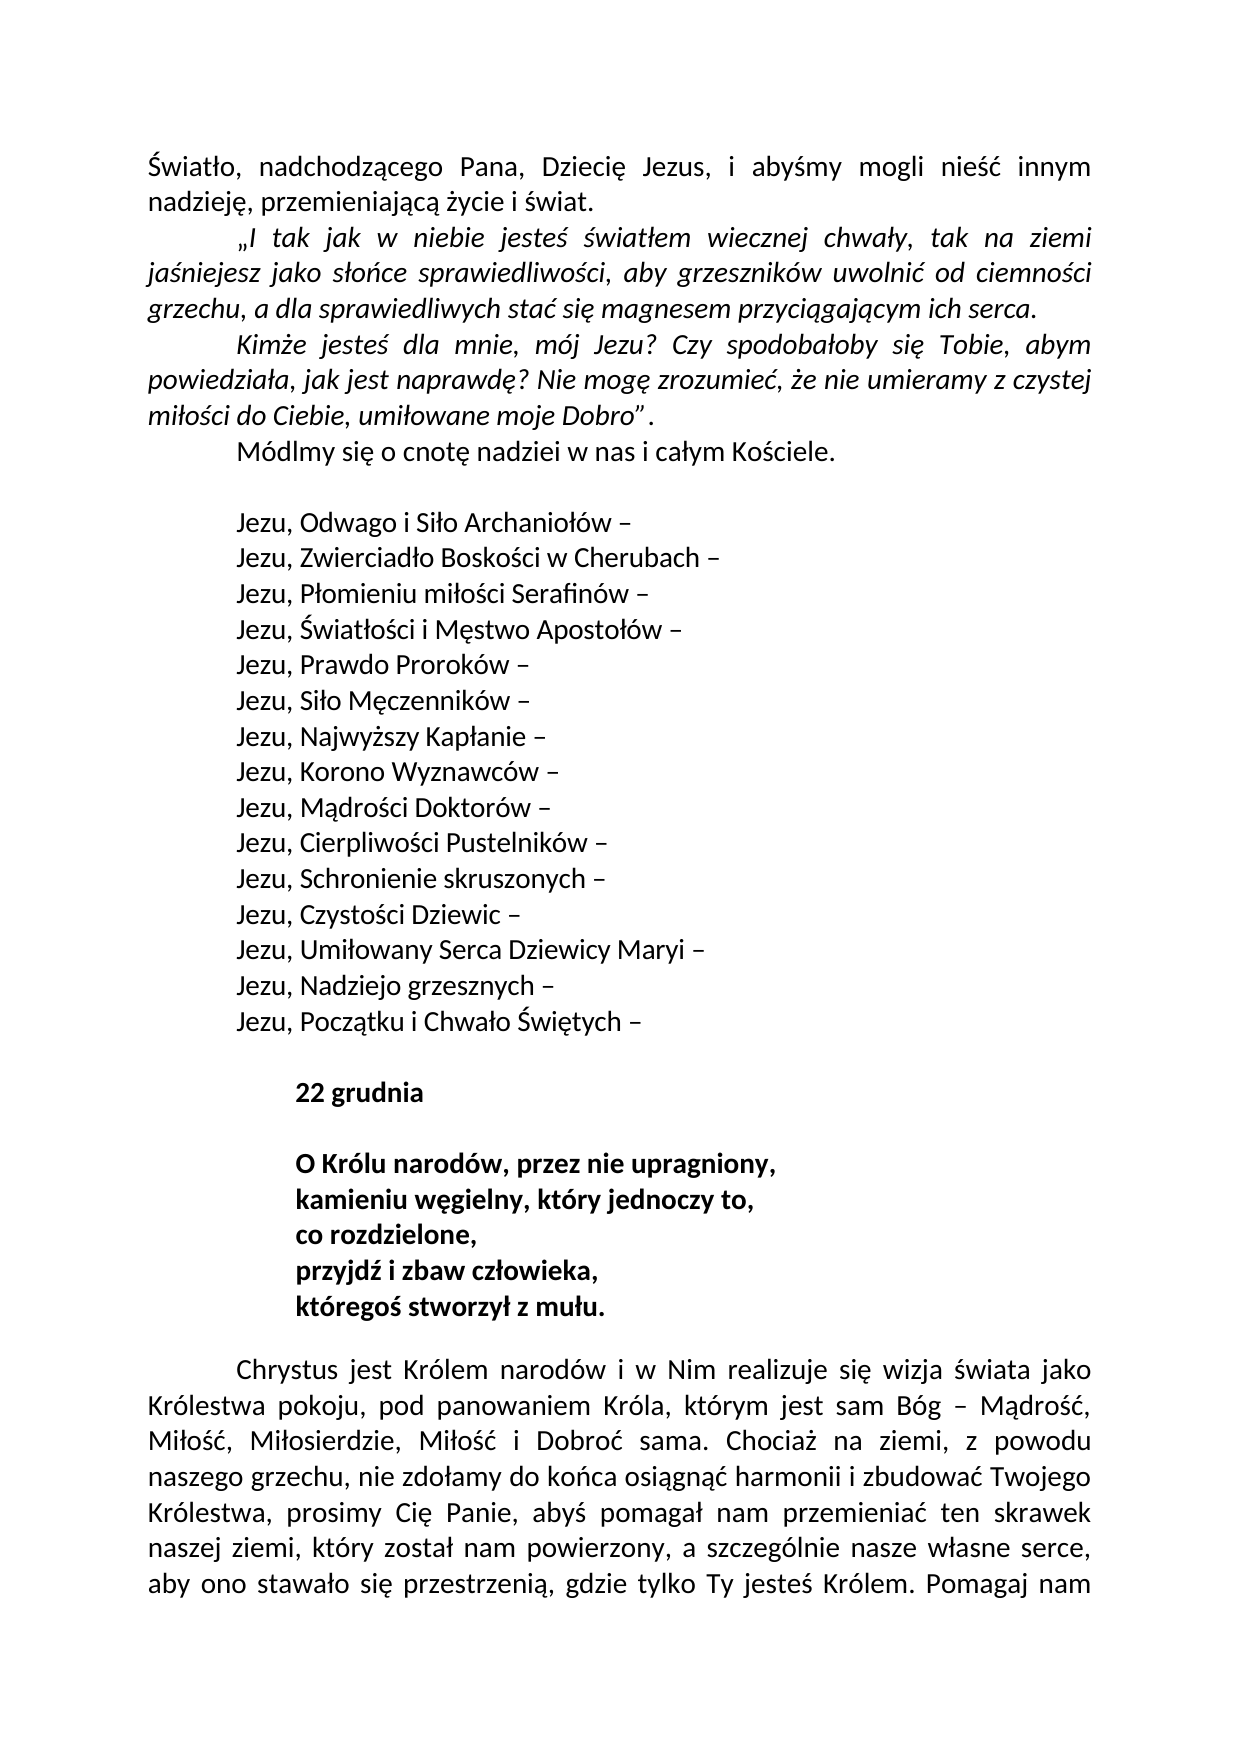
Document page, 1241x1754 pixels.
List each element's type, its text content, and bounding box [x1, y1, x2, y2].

text Jezu, Światłości i Męstwo Apostołów – [148, 611, 1093, 646]
text Jezu, Korono Wyznawców – [148, 753, 1093, 789]
text Jezu, Nadziejo grzesznych – [148, 967, 1093, 1003]
text Jezu, Siło Męczenników – [148, 682, 1093, 718]
text Jezu, Prawdo Proroków – [148, 646, 1093, 682]
text Jezu, Płomieniu miłości Serafinów – [148, 575, 1093, 611]
text Módlmy się o cnotę nadziei w nas i całym Kościele. [148, 433, 1093, 468]
text Jezu, Mądrości Doktorów – [148, 789, 1093, 824]
text Jezu, Cierpliwości Pustelników – [148, 824, 1093, 860]
text Jezu, Najwyższy Kapłanie – [148, 718, 1093, 753]
text Jezu, Odwago i Siło Archaniołów – [148, 504, 1093, 539]
text Kimże jesteś dla mnie, mój Jezu? Czy spodobałoby się Tobie, abym powiedziała, jak jest naprawdę? Nie mogę zrozumieć, że nie umieramy z czystej miłości do Ciebie, umiłowane moje Dobro”. [148, 326, 1093, 433]
text Jezu, Czystości Dziewic – [148, 896, 1093, 931]
text 22 grudnia [206, 1074, 1093, 1109]
text Jezu, Początku i Chwało Świętych – [148, 1003, 1093, 1038]
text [148, 148, 1093, 219]
text Jezu, Schronienie skruszonych – [148, 860, 1093, 896]
text Jezu, Zwierciadło Boskości w Cherubach – [148, 539, 1093, 575]
text Jezu, Umiłowany Serca Dziewicy Maryi – [148, 931, 1093, 967]
text „I tak jak w niebie jesteś światłem wiecznej chwały, tak na ziemi jaśniejesz jako słońce sprawiedliwości, aby grzeszników uwolnić od ciemności grzechu, a dla sprawiedliwych stać się magnesem przyciągającym ich serca. [148, 219, 1093, 326]
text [148, 1351, 1093, 1601]
text O Królu narodów, przez nie upragniony, kamieniu węgielny, który jednoczy to, co rozdzielone, przyjdź i zbaw człowieka, któregoś stworzył z mułu. [295, 1109, 1093, 1351]
